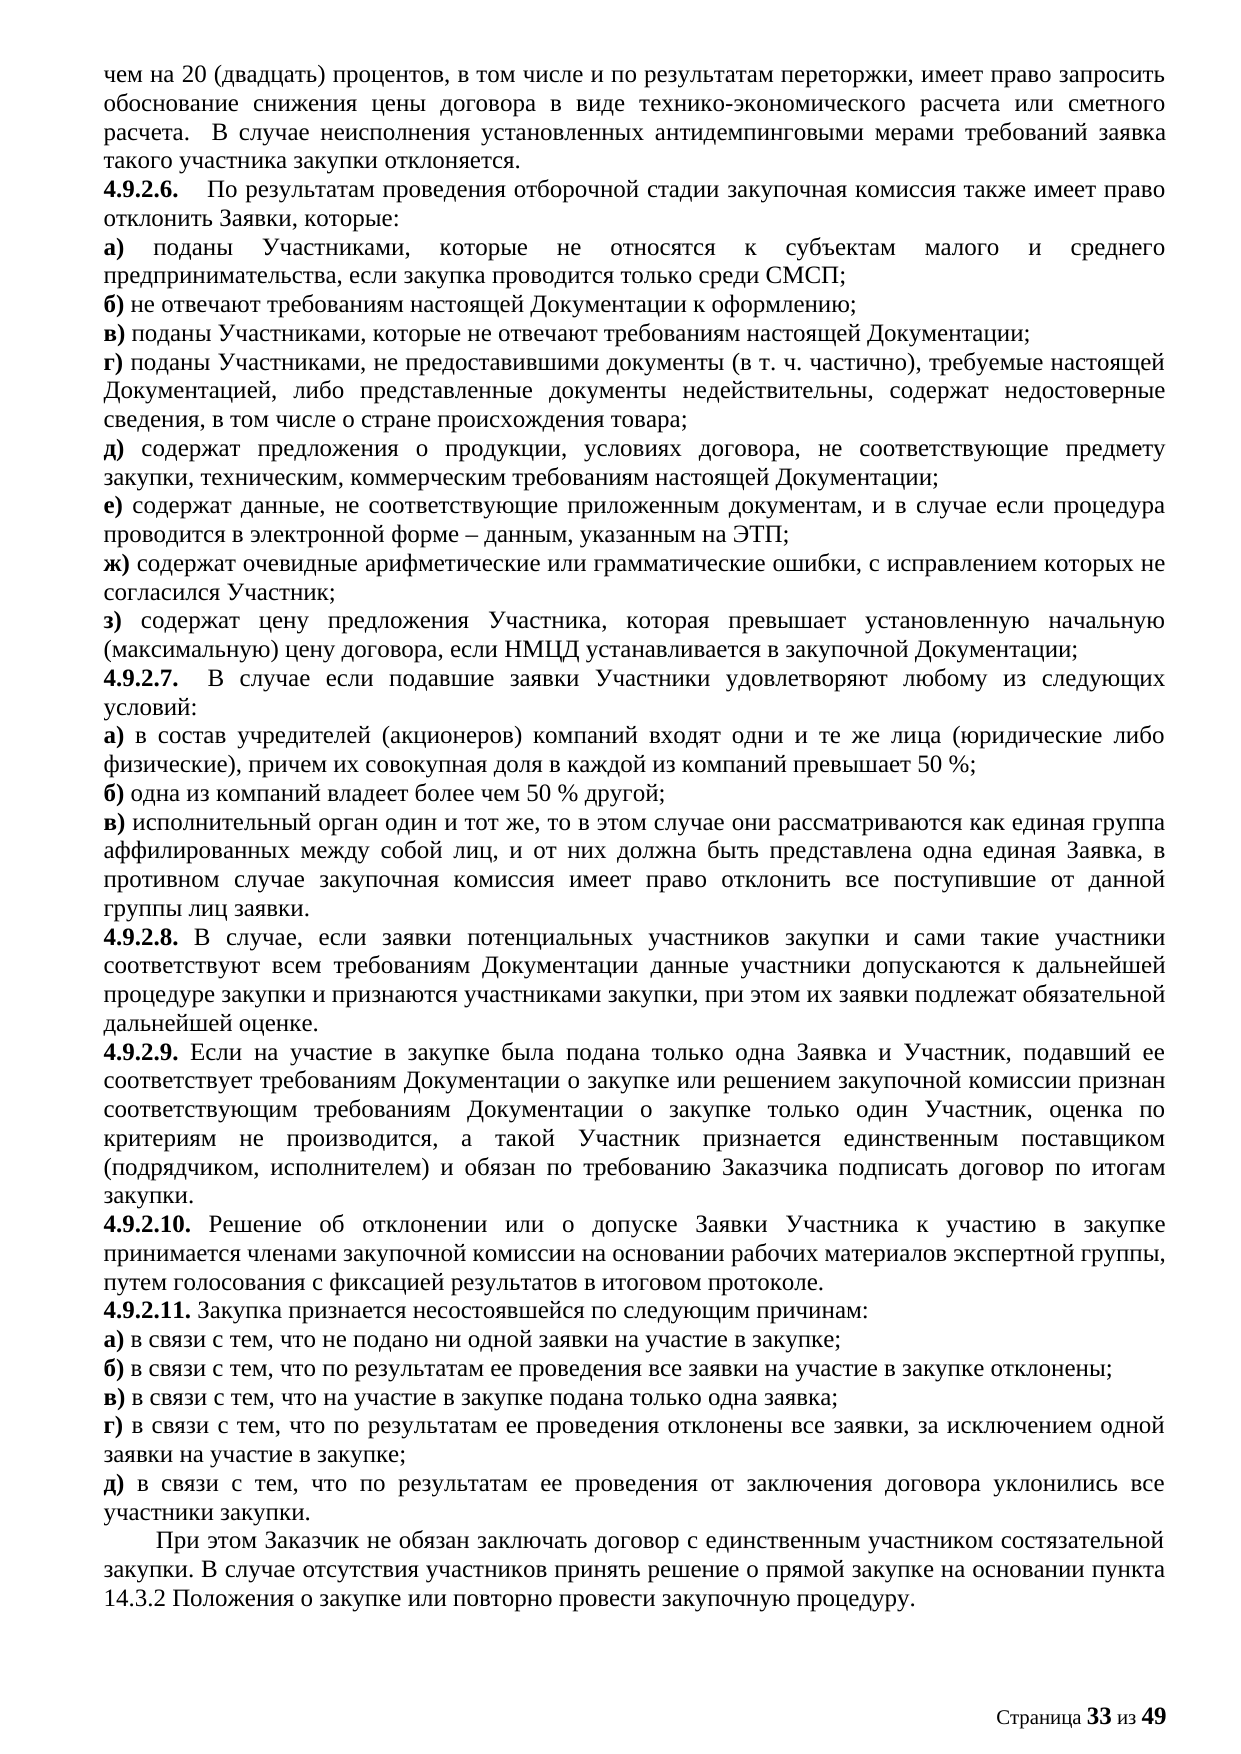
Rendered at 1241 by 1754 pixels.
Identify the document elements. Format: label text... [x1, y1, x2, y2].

text б) не отвечают требованиям настоящей Документации к оформлению; [103, 289, 1166, 318]
text 4.9.2.11. Закупка признается несостоявшейся по следующим причинам: [103, 1295, 1166, 1324]
text б) одна из компаний владеет более чем 50 % другой; [103, 778, 1166, 807]
text 4.9.2.10. Решение об отклонении или о допуске Заявки Участника к участию в закупке принимается членами закупочной комиссии на основании рабочих материалов экспертной группы, путем голосования с фиксацией результатов в итоговом протоколе. [103, 1209, 1166, 1295]
text г) поданы Участниками, не предоставившими документы (в т. ч. частично), требуемые настоящей Документацией, либо представленные документы недействительны, содержат недостоверные сведения, в том числе о стране происхождения товара; [103, 347, 1166, 433]
text в) поданы Участниками, которые не отвечают требованиям настоящей Документации; [103, 318, 1166, 347]
text е) содержат данные, не соответствующие приложенным документам, и в случае если процедура проводится в электронной форме – данным, указанным на ЭТП; [103, 490, 1166, 548]
list В случае если подавшие заявки Участники удовлетворяют любому из следующих условий: [103, 663, 1166, 720]
text д) содержат предложения о продукции, условиях договора, не соответствующие предмету закупки, техническим, коммерческим требованиям настоящей Документации; [103, 433, 1166, 490]
text При этом Заказчик не обязан заключать договор с единственным участником состязательной закупки. В случае отсутствия участников принять решение о прямой закупке на основании пункта 14.3.2 Положения о закупке или повторно провести закупочную процедуру. [103, 1525, 1166, 1612]
text 4.9.2.9. Если на участие в закупке была подана только одна Заявка и Участник, подавший ее соответствует требованиям Документации о закупке или решением закупочной комиссии признан соответствующим требованиям Документации о закупке только один Участник, оценка по критериям не производится, а такой Участник признается единственным поставщиком (подрядчиком, исполнителем) и обязан по требованию Заказчика подписать договор по итогам закупки. [103, 1037, 1166, 1209]
text в) исполнительный орган один и тот же, то в этом случае они рассматриваются как единая группа аффилированных между собой лиц, и от них должна быть представлена одна единая Заявка, в противном случае закупочная комиссия имеет право отклонить все поступившие от данной группы лиц заявки. [103, 807, 1166, 922]
text а) в состав учредителей (акционеров) компаний входят одни и те же лица (юридические либо физические), причем их совокупная доля в каждой из компаний превышает 50 %; [103, 720, 1166, 778]
text 4.9.2.8. В случае, если заявки потенциальных участников закупки и сами такие участники соответствуют всем требованиям Документации данные участники допускаются к дальнейшей процедуре закупки и признаются участниками закупки, при этом их заявки подлежат обязательной дальнейшей оценке. [103, 922, 1166, 1037]
text б) в связи с тем, что по результатам ее проведения все заявки на участие в закупке отклонены; [103, 1353, 1166, 1382]
list По результатам проведения отборочной стадии закупочная комиссия также имеет право отклонить Заявки, которые: [103, 174, 1166, 232]
text а) поданы Участниками, которые не относятся к субъектам малого и среднего предпринимательства, если закупка проводится только среди СМСП; [103, 232, 1166, 289]
text а) в связи с тем, что не подано ни одной заявки на участие в закупке; [103, 1324, 1166, 1353]
text в) в связи с тем, что на участие в закупке подана только одна заявка; [103, 1382, 1166, 1410]
text ж) содержат очевидные арифметические или грамматические ошибки, с исправлением которых не согласился Участник; [103, 548, 1166, 605]
text з) содержат цену предложения Участника, которая превышает установленную начальную (максимальную) цену договора, если НМЦД устанавливается в закупочной Документации; [103, 605, 1166, 663]
text г) в связи с тем, что по результатам ее проведения отклонены все заявки, за исключением одной заявки на участие в закупке; [103, 1410, 1166, 1468]
text д) в связи с тем, что по результатам ее проведения от заключения договора уклонились все участники закупки. [103, 1468, 1166, 1525]
